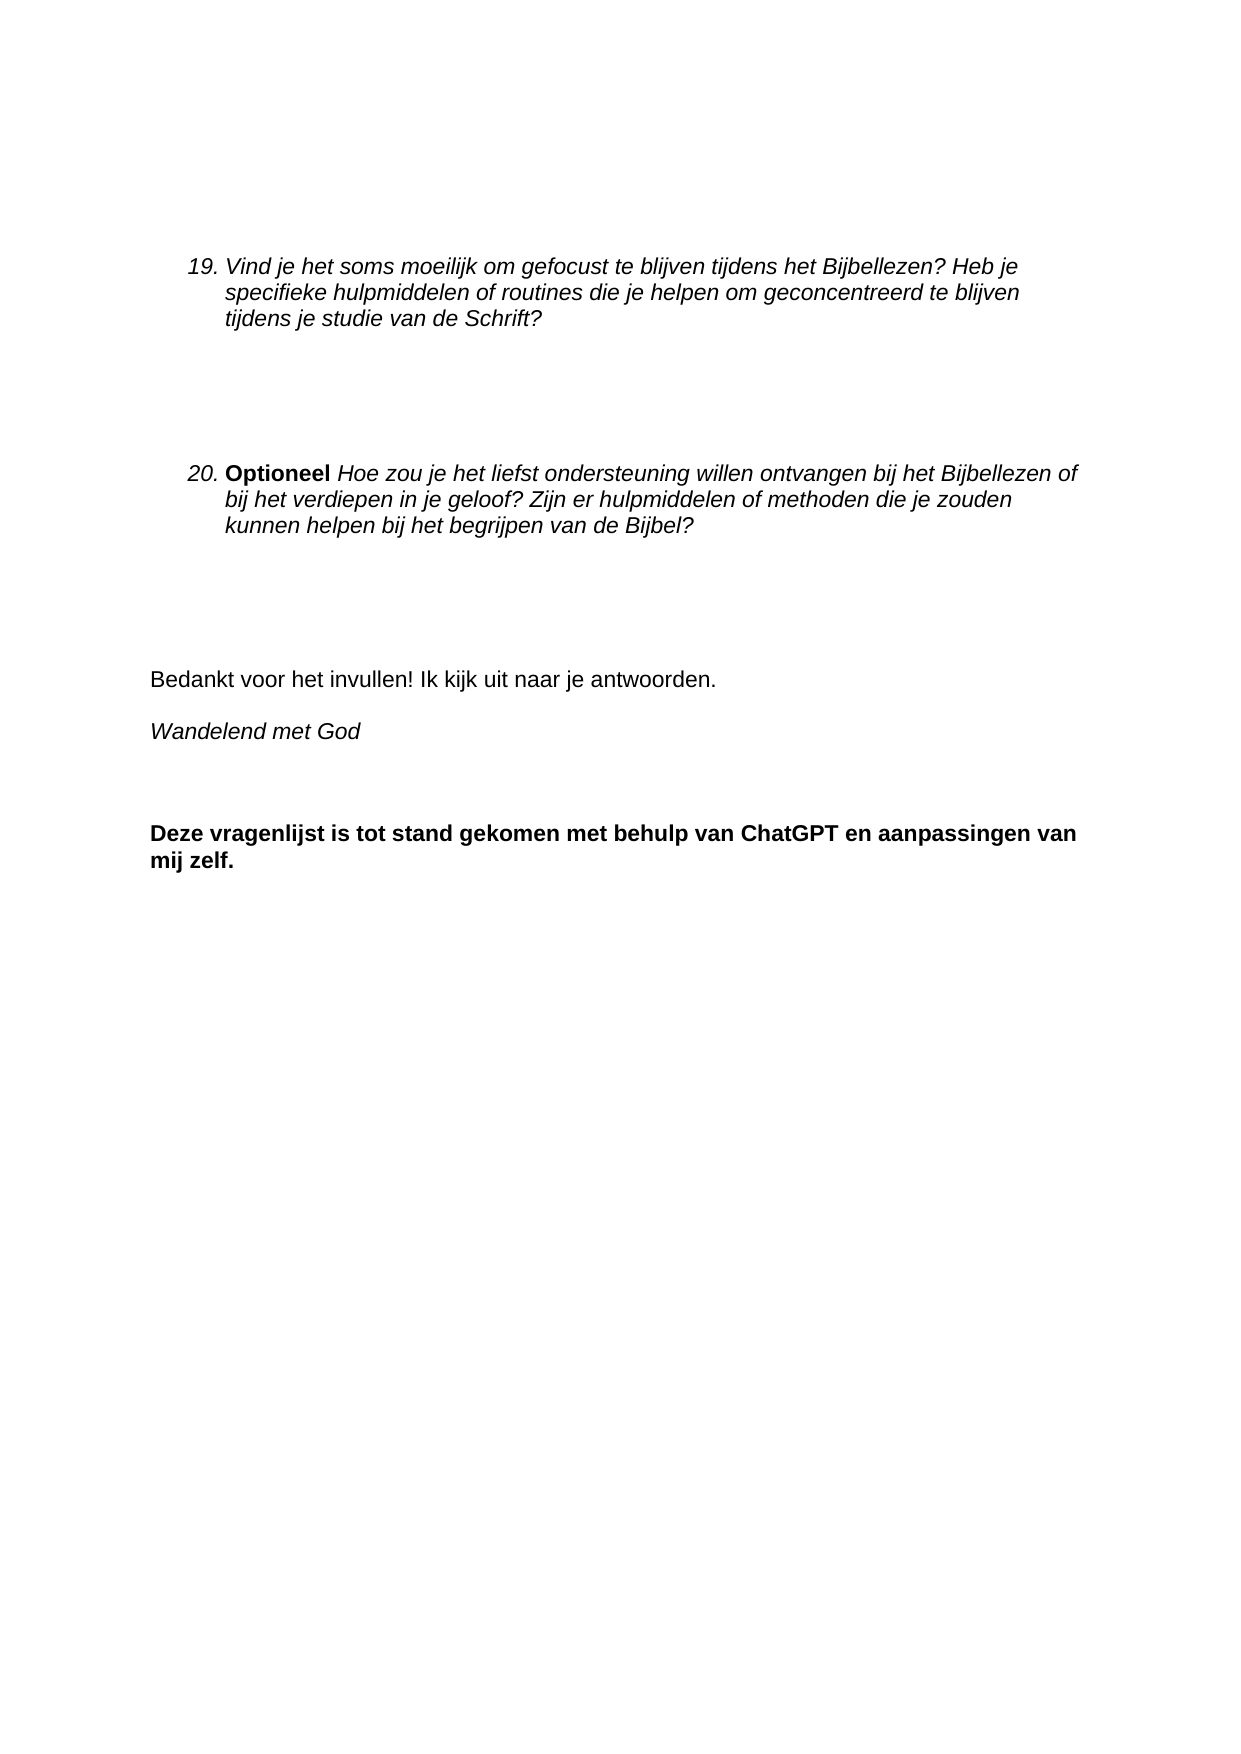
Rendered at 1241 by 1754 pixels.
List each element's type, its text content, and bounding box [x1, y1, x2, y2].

list Vind je het soms moeilijk om gefocust te blijven tijdens het Bijbellezen? Heb je specifieke hulpmiddelen of routines die je helpen om geconcentreerd te blijven tijdens je studie van de Schrift? [187, 253, 1090, 332]
text Bedankt voor het invullen! Ik kijk uit naar je antwoorden. [150, 666, 1090, 693]
text Wandelend met God [150, 718, 1090, 744]
list Optioneel Hoe zou je het liefst ondersteuning willen ontvangen bij het Bijbellezen of bij het verdiepen in je geloof? Zijn er hulpmiddelen of methoden die je zouden kunnen helpen bij het begrijpen van de Bijbel? [187, 459, 1090, 538]
text Deze vragenlijst is tot stand gekomen met behulp van ChatGPT en aanpassingen van mij zelf. [150, 820, 1090, 873]
